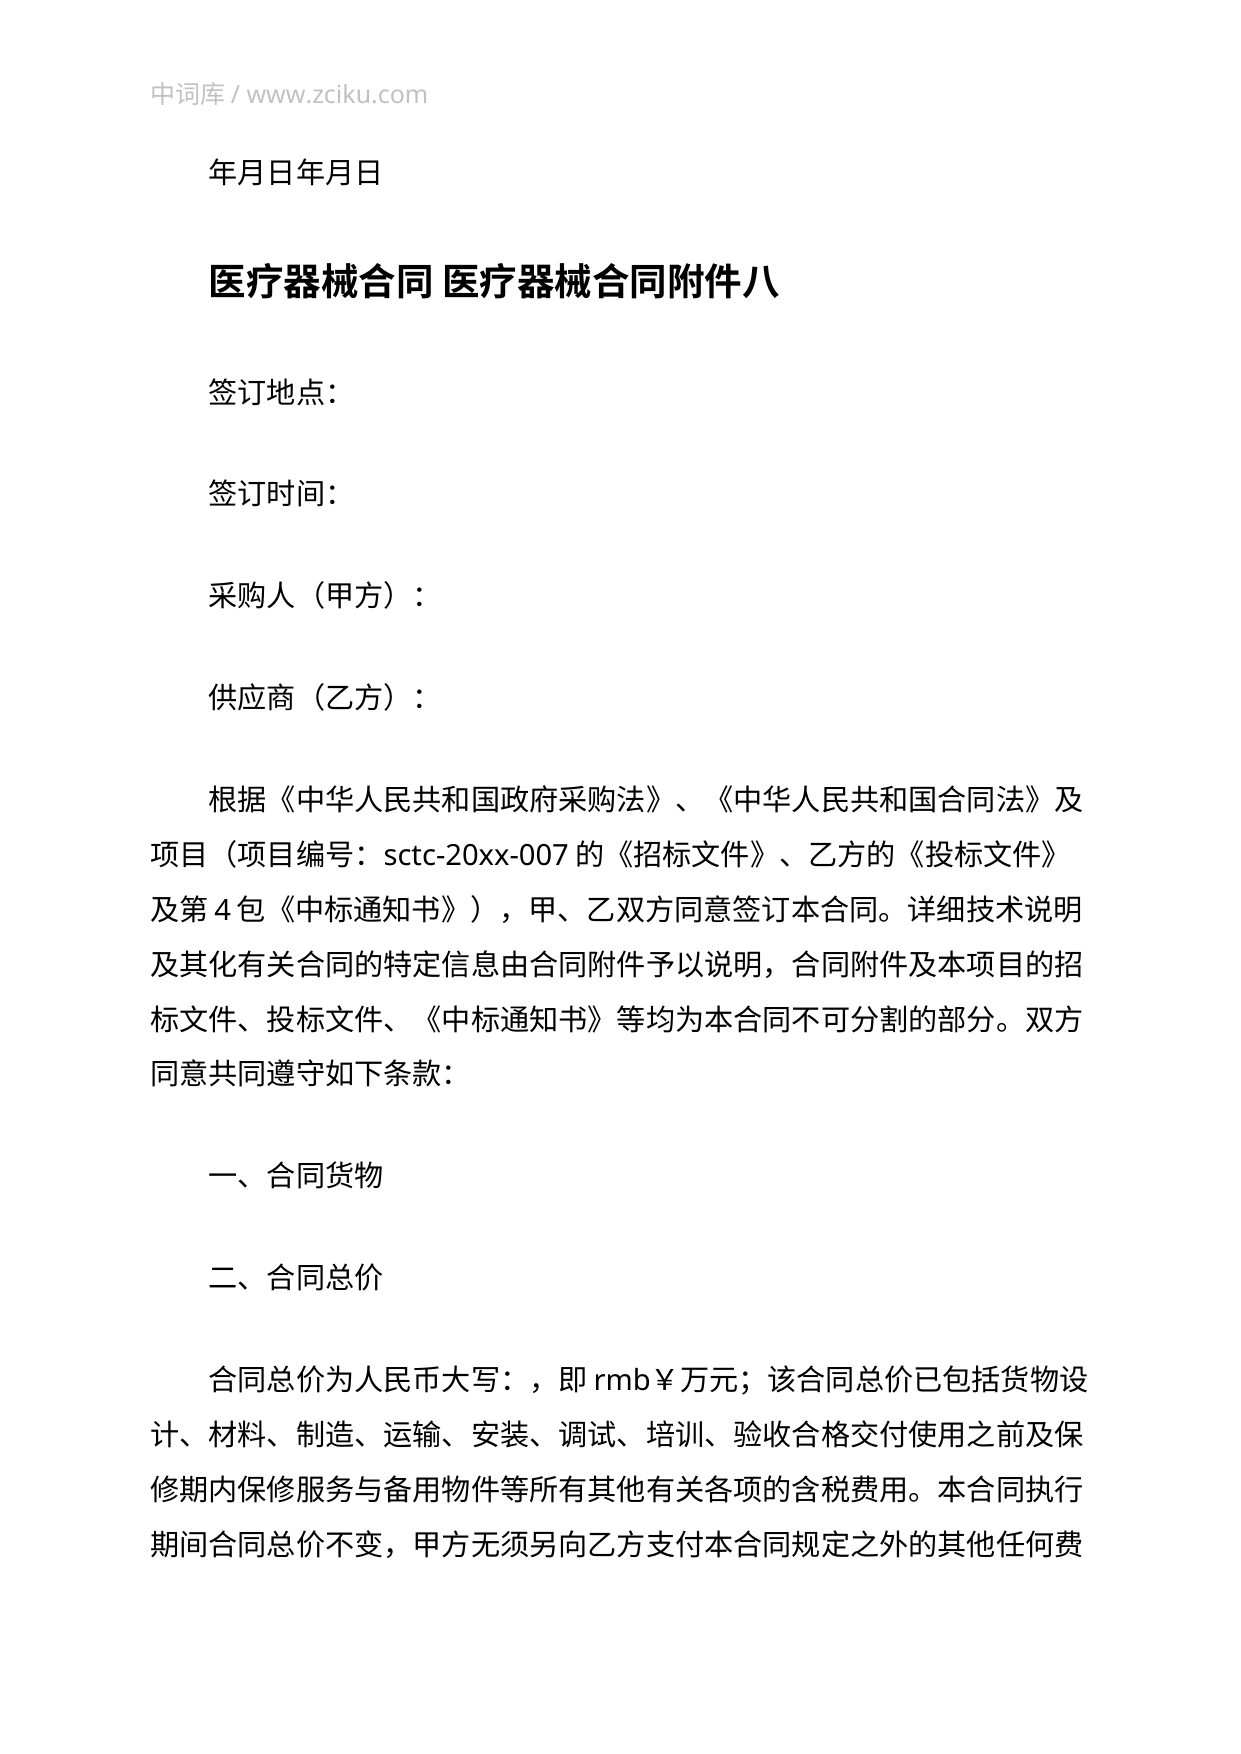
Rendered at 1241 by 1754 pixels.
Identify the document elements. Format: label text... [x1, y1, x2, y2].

text 二、合同总价 [150, 1254, 1090, 1297]
text 年月日年月日 [150, 150, 1090, 192]
text 根据《中华人民共和国政府采购法》、《中华人民共和国合同法》及项目（项目编号：sctc-20xx-007的《招标文件》、乙方的《投标文件》及第4包《中标通知书》），甲、乙双方同意签订本合同。详细技术说明及其化有关合同的特定信息由合同附件予以说明，合同附件及本项目的招标文件、投标文件、《中标通知书》等均为本合同不可分割的部分。双方同意共同遵守如下条款： [150, 776, 1090, 1093]
text 供应商（乙方）： [150, 674, 1090, 717]
text 采购人（甲方）： [150, 573, 1090, 615]
text 一、合同货物 [150, 1153, 1090, 1195]
text 签订时间： [150, 471, 1090, 513]
text 签订地点： [150, 369, 1090, 411]
text 医疗器械合同 医疗器械合同附件八 [150, 252, 1090, 306]
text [150, 1356, 1090, 1563]
